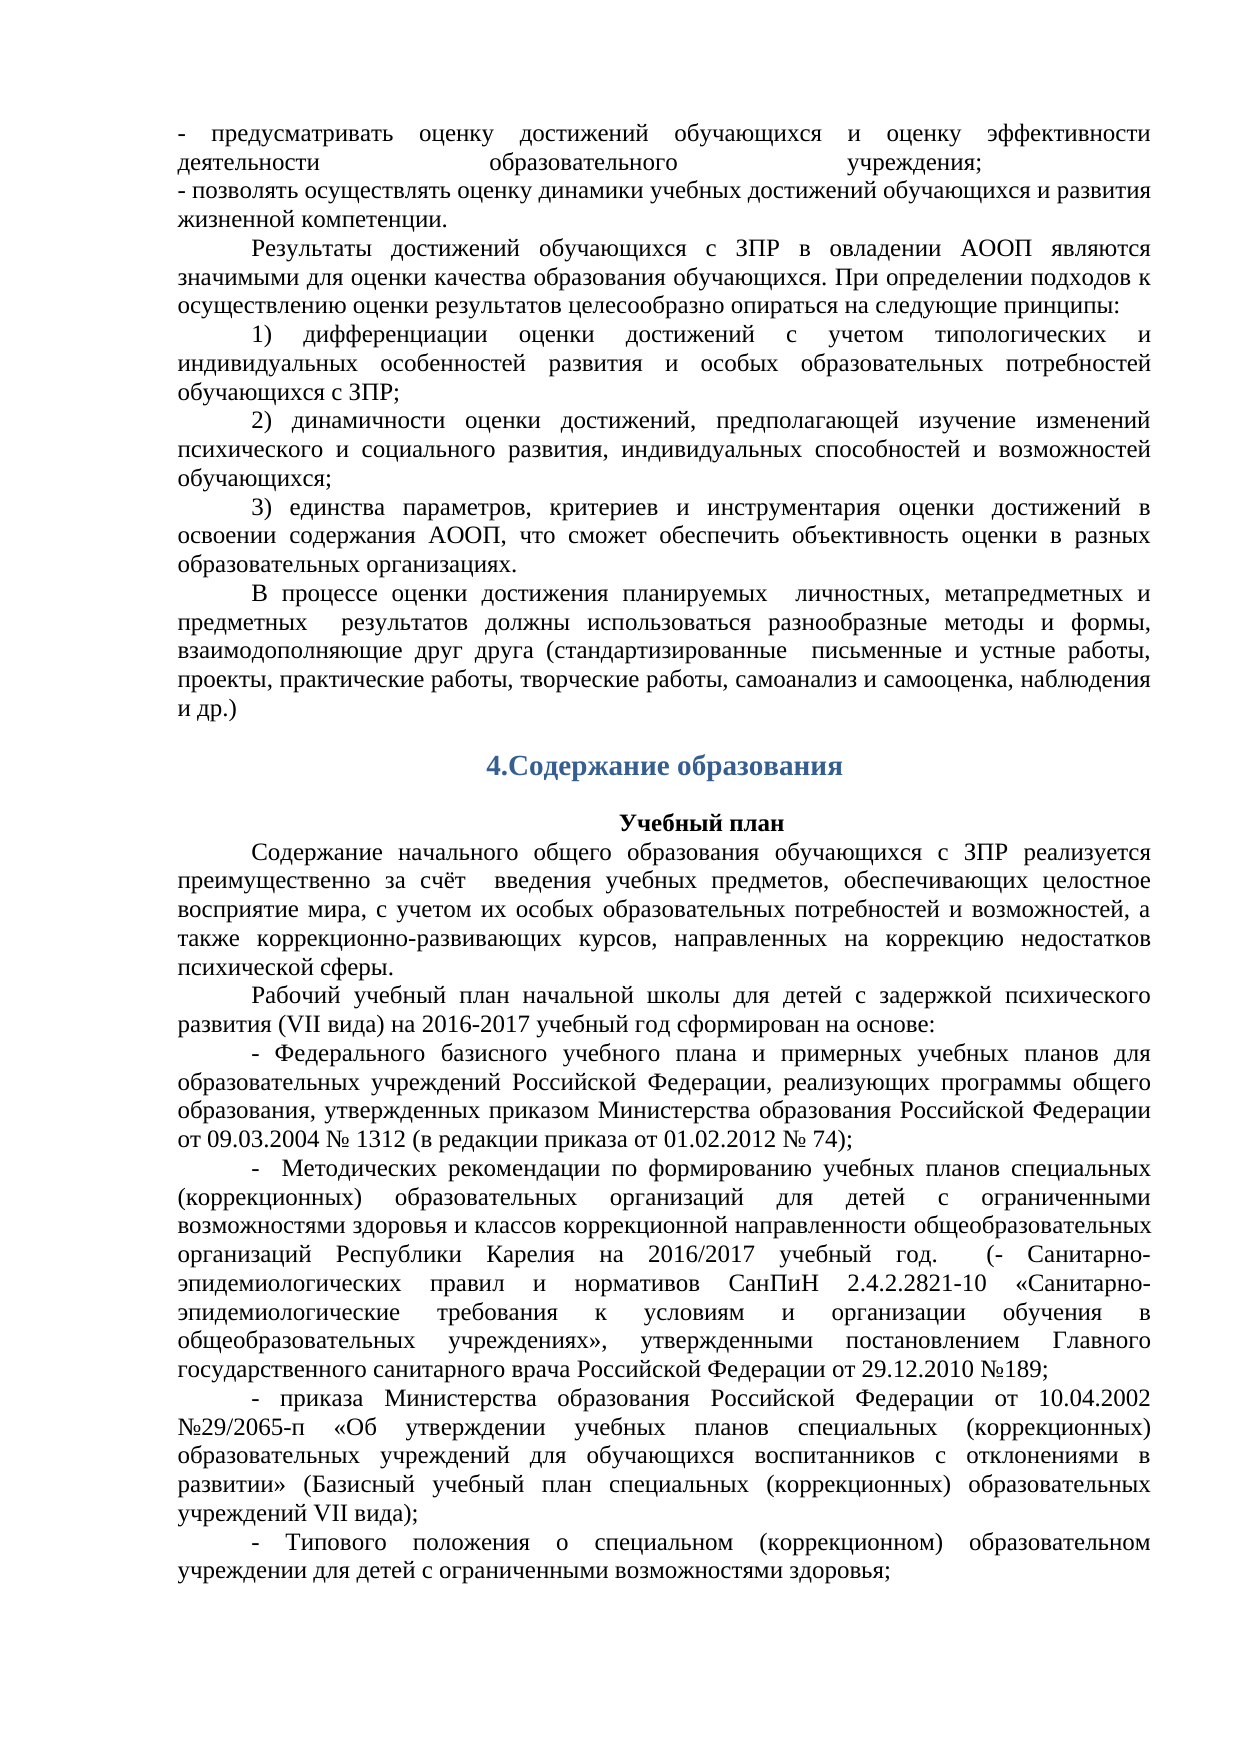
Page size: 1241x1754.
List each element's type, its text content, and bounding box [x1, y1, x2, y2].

text - Федерального базисного учебного плана и примерных учебных планов для образовательных учреждений Российской Федерации, реализующих программы общего образования, утвержденных приказом Министерства образования Российской Федерации от 09.03.2004 № 1312 (в редакции приказа от 01.02.2012 № 74); [177, 1038, 1152, 1153]
text 3) единства параметров, критериев и инструментария оценки достижений в освоении содержания АООП, что сможет обеспечить объективность оценки в разных образовательных организациях. [177, 492, 1152, 578]
text Результаты достижений обучающихся с ЗПР в овладении АООП являются значимыми для оценки качества образования обучающихся. При определении подходов к осуществлению оценки результатов целесообразно опираться на следующие принципы: [177, 233, 1152, 319]
text В процессе оценки достижения планируемых личностных, метапредметных и предметных результатов должны использоваться разнообразные методы и формы, взаимодополняющие друг друга (стандартизированные письменные и устные работы, проекты, практические работы, творческие работы, самоанализ и самооценка, наблюдения и др.) [177, 578, 1152, 722]
text Учебный план [177, 808, 1152, 837]
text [177, 118, 1152, 233]
text 2) динамичности оценки достижений, предполагающей изучение изменений психического и социального развития, индивидуальных способностей и возможностей обучающихся; [177, 406, 1152, 492]
text Содержание начального общего образования обучающихся с ЗПР реализуется преимущественно за счёт введения учебных предметов, обеспечивающих целостное восприятие мира, с учетом их особых образовательных потребностей и возможностей, а также коррекционно-развивающих курсов, направленных на коррекцию недостатков психической сферы. [177, 837, 1152, 981]
text 1) дифференциации оценки достижений с учетом типологических и индивидуальных особенностей развития и особых образовательных потребностей обучающихся с ЗПР; [177, 319, 1152, 406]
subtitle 4.Содержание образования [177, 748, 1152, 782]
text - Типового положения о специальном (коррекционном) образовательном учреждении для детей с ограниченными возможностями здоровья; [177, 1527, 1152, 1584]
text Рабочий учебный план начальной школы для детей с задержкой психического развития (VII вида) на 2016-2017 учебный год сформирован на основе: [177, 981, 1152, 1038]
text - приказа Министерства образования Российской Федерации от 10.04.2002 №29/2065-п «Об утверждении учебных планов специальных (коррекционных) образовательных учреждений для обучающихся воспитанников с отклонениями в развитии» (Базисный учебный план специальных (коррекционных) образовательных учреждений VII вида); [177, 1383, 1152, 1527]
text - Методических рекомендации по формированию учебных планов специальных (коррекционных) образовательных организаций для детей с ограниченными возможностями здоровья и классов коррекционной направленности общеобразовательных организаций Республики Карелия на 2016/2017 учебный год. (- Санитарно-эпидемиологических правил и нормативов СанПиН 2.4.2.2821-10 «Санитарно-эпидемиологические требования к условиям и организации обучения в общеобразовательных учреждениях», утвержденными постановлением Главного государственного санитарного врача Российской Федерации от 29.12.2010 №189; [177, 1153, 1152, 1383]
